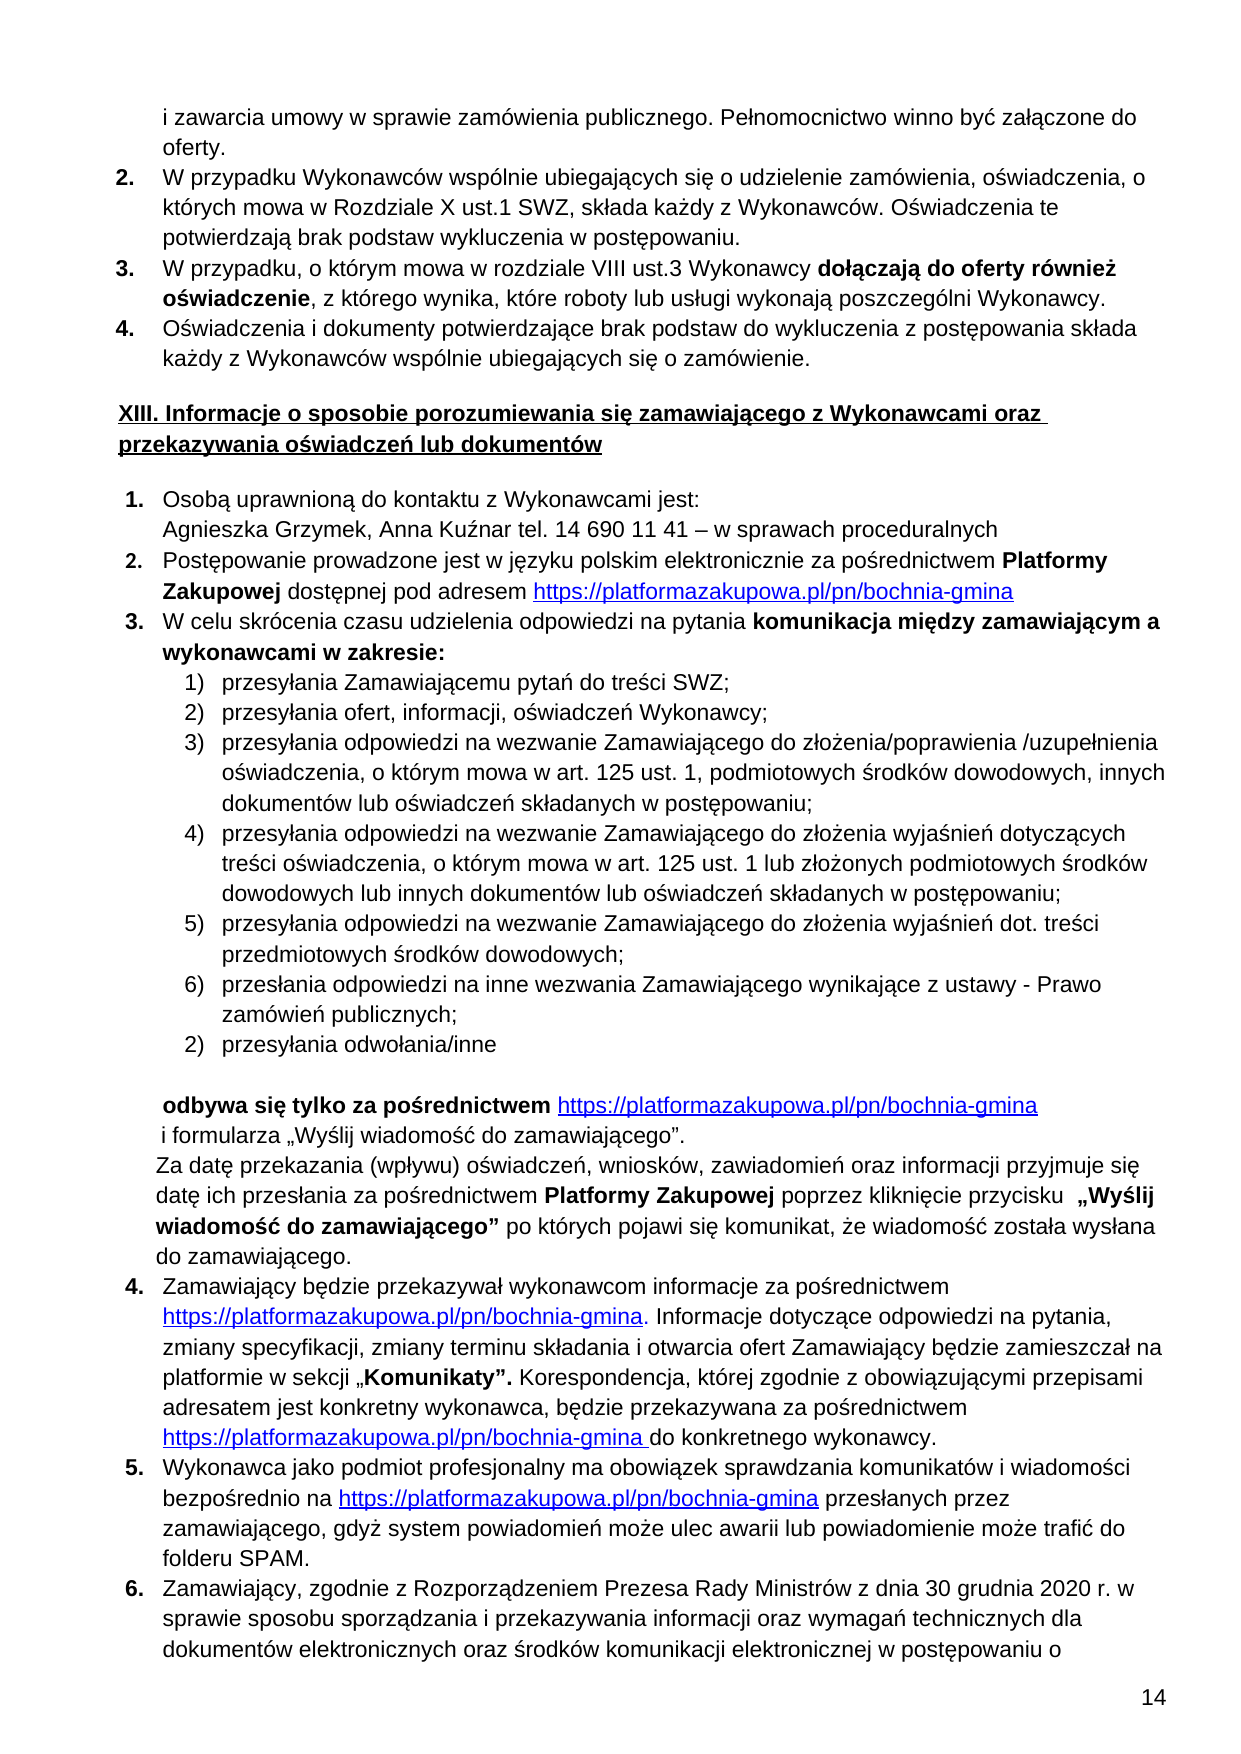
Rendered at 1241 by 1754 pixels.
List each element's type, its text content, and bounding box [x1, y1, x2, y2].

list przesyłania Zamawiającemu pytań do treści SWZ; [184, 669, 1166, 695]
list Oświadczenia i dokumenty potwierdzające brak podstaw do wykluczenia z postępowania składa każdy z Wykonawców wspólnie ubiegających się o zamówienie. [115, 315, 1166, 371]
list przesyłania odpowiedzi na wezwanie Zamawiającego do złożenia wyjaśnień dotyczących treści oświadczenia, o którym mowa w art. 125 ust. 1 lub złożonych podmiotowych środków dowodowych lub innych dokumentów lub oświadczeń składanych w postępowaniu; [184, 820, 1166, 906]
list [125, 1575, 1166, 1662]
list Postępowanie prowadzone jest w języku polskim elektronicznie za pośrednictwem Platformy Zakupowej dostępnej pod adresem https://platformazakupowa.pl/pn/bochnia-gmina [125, 546, 1166, 604]
list przesłania odpowiedzi na inne wezwania Zamawiającego wynikające z ustawy - Prawo zamówień publicznych; [184, 971, 1166, 1027]
list W przypadku Wykonawców wspólnie ubiegających się o udzielenie zamówienia, oświadczenia, o których mowa w Rozdziale X ust.1 SWZ, składa każdy z Wykonawców. Oświadczenia te potwierdzają brak podstaw wykluczenia w postępowaniu. [115, 164, 1166, 251]
list przesyłania ofert, informacji, oświadczeń Wykonawcy; [184, 699, 1166, 725]
list W przypadku, o którym mowa w rozdziale VIII ust.3 Wykonawcy dołączają do oferty również oświadczenie, z którego wynika, które roboty lub usługi wykonają poszczególni Wykonawcy. [115, 254, 1166, 311]
text Agnieszka Grzymek, Anna Kuźnar tel. 14 690 11 41 – w sprawach proceduralnych [162, 516, 1166, 542]
list przesyłania odpowiedzi na wezwanie Zamawiającego do złożenia/poprawienia /uzupełnienia oświadczenia, o którym mowa w art. 125 ust. 1, podmiotowych środków dowodowych, innych dokumentów lub oświadczeń składanych w postępowaniu; [184, 729, 1166, 816]
text i formularza „Wyślij wiadomość do zamawiającego”. [156, 1122, 1166, 1148]
list Osobą uprawnioną do kontaktu z Wykonawcami jest: [125, 486, 1166, 512]
list Wykonawca jako podmiot profesjonalny ma obowiązek sprawdzania komunikatów i wiadomości bezpośrednio na https://platformazakupowa.pl/pn/bochnia-gmina przesłanych przez zamawiającego, gdyż system powiadomień może ulec awarii lub powiadomienie może trafić do folderu SPAM. [125, 1454, 1166, 1571]
list przesyłania odwołania/inne [184, 1031, 1166, 1057]
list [115, 103, 1166, 160]
list Zamawiający będzie przekazywał wykonawcom informacje za pośrednictwem https://platformazakupowa.pl/pn/bochnia-gmina. Informacje dotyczące odpowiedzi na pytania, zmiany specyfikacji, zmiany terminu składania i otwarcia ofert Zamawiający będzie zamieszczał na platformie w sekcji „Komunikaty”. Korespondencja, której zgodnie z obowiązującymi przepisami adresatem jest konkretny wykonawca, będzie przekazywana za pośrednictwem https://platformazakupowa.pl/pn/bochnia-gmina do konkretnego wykonawcy. [125, 1273, 1166, 1451]
subtitle XIII. Informacje o sposobie porozumiewania się zamawiającego z Wykonawcami oraz przekazywania oświadczeń lub dokumentów [118, 400, 1181, 457]
text Za datę przekazania (wpływu) oświadczeń, wniosków, zawiadomień oraz informacji przyjmuje się datę ich przesłania za pośrednictwem Platformy Zakupowej poprzez kliknięcie przycisku „Wyślij wiadomość do zamawiającego” po których pojawi się komunikat, że wiadomość została wysłana do zamawiającego. [156, 1152, 1166, 1269]
list przesyłania odpowiedzi na wezwanie Zamawiającego do złożenia wyjaśnień dot. treści przedmiotowych środków dowodowych; [184, 910, 1166, 967]
text odbywa się tylko za pośrednictwem https://platformazakupowa.pl/pn/bochnia-gmina [162, 1092, 1166, 1118]
list W celu skrócenia czasu udzielenia odpowiedzi na pytania komunikacja między zamawiającym a wykonawcami w zakresie: [125, 608, 1166, 665]
